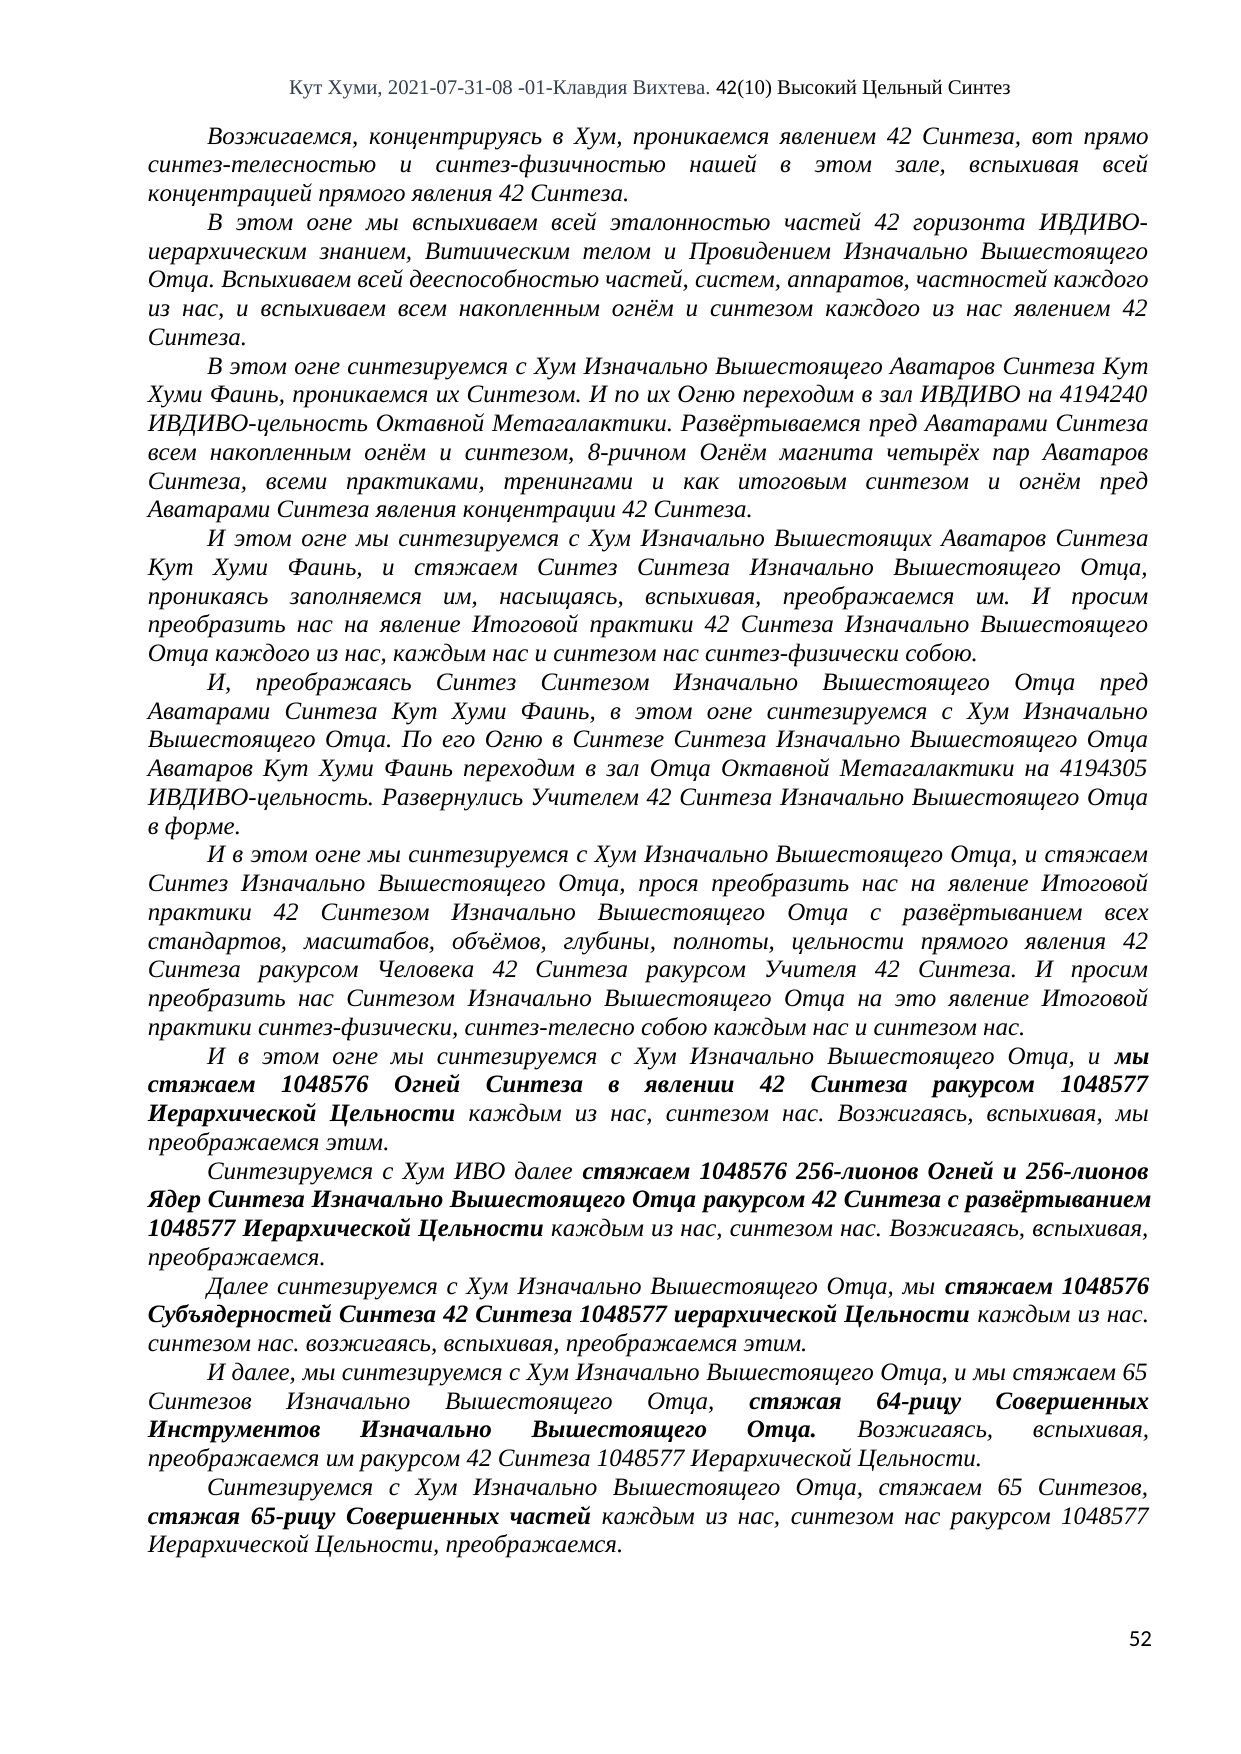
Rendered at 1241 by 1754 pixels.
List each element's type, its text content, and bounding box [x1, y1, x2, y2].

text И в этом огне мы синтезируемся с Хум Изначально Вышестоящего Отца, и стяжаем Синтез Изначально Вышестоящего Отца, прося преобразить нас на явление Итоговой практики 42 Синтезом Изначально Вышестоящего Отца с развёртыванием всех стандартов, масштабов, объёмов, глубины, полноты, цельности прямого явления 42 Синтеза ракурсом Человека 42 Синтеза ракурсом Учителя 42 Синтеза. И просим преобразить нас Синтезом Изначально Вышестоящего Отца на это явление Итоговой практики синтез-физически, синтез-телесно собою каждым нас и синтезом нас. [148, 839, 1152, 1041]
text Синтезируемся с Хум Изначально Вышестоящего Отца, стяжаем 65 Синтезов, стяжая 65-рицу Совершенных частей каждым из нас, синтезом нас ракурсом 1048577 Иерархической Цельности, преображаемся. [148, 1472, 1152, 1558]
text И далее, мы синтезируемся с Хум Изначально Вышестоящего Отца, и мы стяжаем 65 Синтезов Изначально Вышестоящего Отца, стяжая 64-рицу Совершенных Инструментов Изначально Вышестоящего Отца. Возжигаясь, вспыхивая, преображаемся им ракурсом 42 Синтеза 1048577 Иерархической Цельности. [148, 1357, 1152, 1472]
text Возжигаемся, концентрируясь в Хум, проникаемся явлением 42 Синтеза, вот прямо синтез-телесностью и синтез-физичностью нашей в этом зале, вспыхивая всей концентрацией прямого явления 42 Синтеза. [148, 121, 1152, 207]
text В этом огне мы вспыхиваем всей эталонностью частей 42 горизонта ИВДИВО-иерархическим знанием, Витиическим телом и Провидением Изначально Вышестоящего Отца. Вспыхиваем всей дееспособностью частей, систем, аппаратов, частностей каждого из нас, и вспыхиваем всем накопленным огнём и синтезом каждого из нас явлением 42 Синтеза. [148, 207, 1152, 351]
text И в этом огне мы синтезируемся с Хум Изначально Вышестоящего Отца, и мы стяжаем 1048576 Огней Синтеза в явлении 42 Синтеза ракурсом 1048577 Иерархической Цельности каждым из нас, синтезом нас. Возжигаясь, вспыхивая, мы преображаемся этим. [148, 1041, 1152, 1156]
text Далее синтезируемся с Хум Изначально Вышестоящего Отца, мы стяжаем 1048576 Субъядерностей Синтеза 42 Синтеза 1048577 иерархической Цельности каждым из нас. синтезом нас. возжигаясь, вспыхивая, преображаемся этим. [148, 1271, 1152, 1357]
text В этом огне синтезируемся с Хум Изначально Вышестоящего Аватаров Синтеза Кут Хуми Фаинь, проникаемся их Синтезом. И по их Огню переходим в зал ИВДИВО на 4194240 ИВДИВО-цельность Октавной Метагалактики. Развёртываемся пред Аватарами Синтеза всем накопленным огнём и синтезом, 8-ричном Огнём магнита четырёх пар Аватаров Синтеза, всеми практиками, тренингами и как итоговым синтезом и огнём пред Аватарами Синтеза явления концентрации 42 Синтеза. [148, 351, 1152, 523]
text И, преображаясь Синтез Синтезом Изначально Вышестоящего Отца пред Аватарами Синтеза Кут Хуми Фаинь, в этом огне синтезируемся с Хум Изначально Вышестоящего Отца. По его Огню в Синтезе Синтеза Изначально Вышестоящего Отца Аватаров Кут Хуми Фаинь переходим в зал Отца Октавной Метагалактики на 4194305 ИВДИВО-цельность. Развернулись Учителем 42 Синтеза Изначально Вышестоящего Отца в форме. [148, 667, 1152, 839]
text И этом огне мы синтезируемся с Хум Изначально Вышестоящих Аватаров Синтеза Кут Хуми Фаинь, и стяжаем Синтез Синтеза Изначально Вышестоящего Отца, проникаясь заполняемся им, насыщаясь, вспыхивая, преображаемся им. И просим преобразить нас на явление Итоговой практики 42 Синтеза Изначально Вышестоящего Отца каждого из нас, каждым нас и синтезом нас синтез-физически собою. [148, 523, 1152, 667]
text Синтезируемся с Хум ИВО далее стяжаем 1048576 256-лионов Огней и 256-лионов Ядер Синтеза Изначально Вышестоящего Отца ракурсом 42 Синтеза с развёртыванием 1048577 Иерархической Цельности каждым из нас, синтезом нас. Возжигаясь, вспыхивая, преображаемся. [148, 1156, 1152, 1271]
